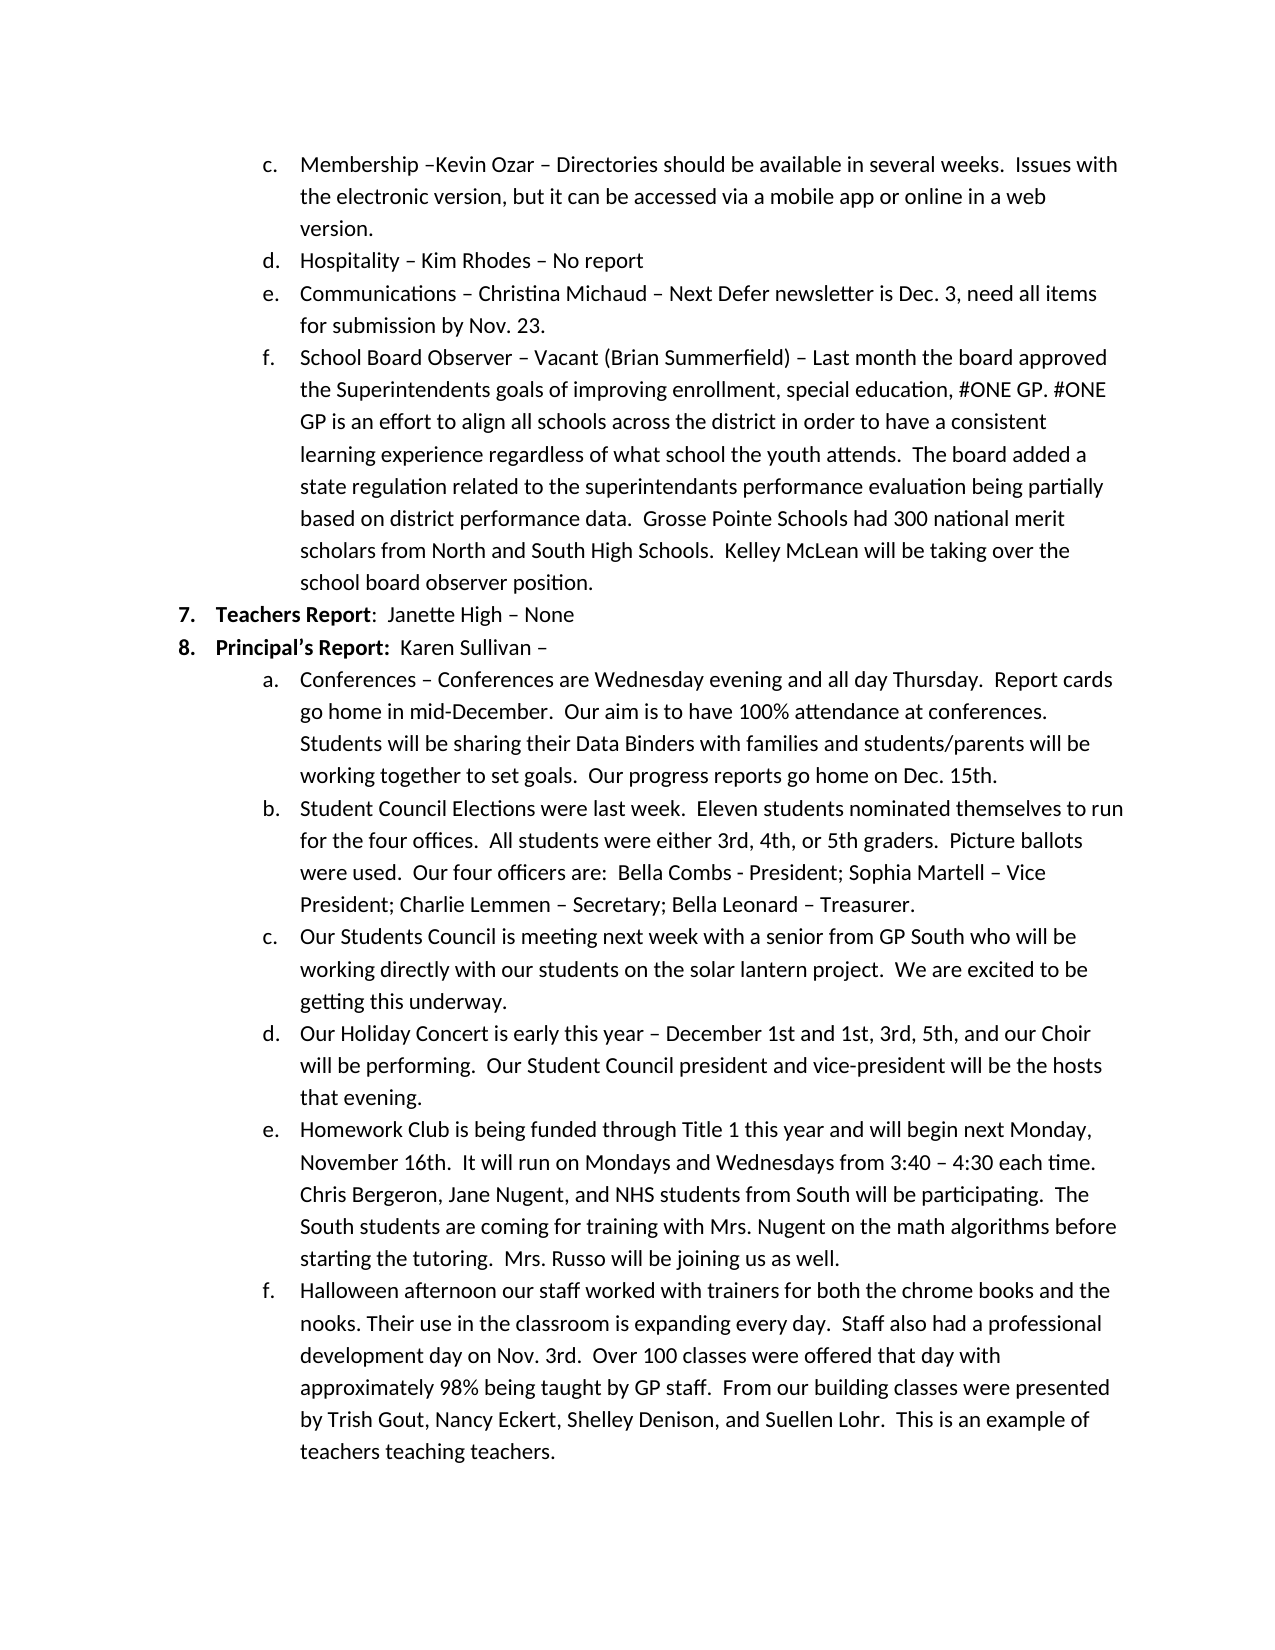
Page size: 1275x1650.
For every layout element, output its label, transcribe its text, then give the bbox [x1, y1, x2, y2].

list School Board Observer – Vacant (Brian Summerfield) – Last month the board approved the Superintendents goals of improving enrollment, special education, #ONE GP. #ONE GP is an effort to align all schools across the district in order to have a consistent learning experience regardless of what school the youth attends. The board added a state regulation related to the superintendants performance evaluation being partially based on district performance data. Grosse Pointe Schools had 300 national merit scholars from North and South High Schools. Kelley McLean will be taking over the school board observer position. [262, 343, 1125, 596]
list Hospitality – Kim Rhodes – No report [262, 247, 1125, 274]
list Conferences – Conferences are Wednesday evening and all day Thursday. Report cards go home in mid-December. Our aim is to have 100% attendance at conferences. Students will be sharing their Data Binders with families and students/parents will be working together to set goals. Our progress reports go home on Dec. 15th. [262, 665, 1125, 789]
list Our Holiday Concert is early this year – December 1st and 1st, 3rd, 5th, and our Choir will be performing. Our Student Council president and vice-president will be the hosts that evening. [262, 1019, 1125, 1111]
list Our Students Council is meeting next week with a senior from GP South who will be working directly with our students on the solar lantern project. We are excited to be getting this underway. [262, 922, 1125, 1015]
list Communications – Christina Michaud – Next Defer newsletter is Dec. 3, need all items for submission by Nov. 23. [262, 279, 1125, 339]
list Membership –Kevin Ozar – Directories should be available in several weeks. Issues with the electronic version, but it can be accessed via a mobile app or online in a web version. [262, 150, 1125, 242]
list Teachers Report: Janette High – None [178, 601, 1125, 629]
list Halloween afternoon our staff worked with trainers for both the chrome books and the nooks. Their use in the classroom is expanding every day. Staff also had a professional development day on Nov. 3rd. Over 100 classes were offered that day with approximately 98% being taught by GP staff. From our building classes were presented by Trish Gout, Nancy Eckert, Shelley Denison, and Suellen Lohr. This is an example of teachers teaching teachers. [262, 1277, 1125, 1466]
list Homework Club is being funded through Title 1 this year and will begin next Monday, November 16th. It will run on Mondays and Wednesdays from 3:40 – 4:30 each time. Chris Bergeron, Jane Nugent, and NHS students from South will be participating. The South students are coming for training with Mrs. Nugent on the math algorithms before starting the tutoring. Mrs. Russo will be joining us as well. [262, 1116, 1125, 1272]
list Principal’s Report: Karen Sullivan – [178, 633, 1125, 661]
list Student Council Elections were last week. Eleven students nominated themselves to run for the four offices. All students were either 3rd, 4th, or 5th graders. Picture ballots were used. Our four officers are: Bella Combs - President; Sophia Martell – Vice President; Charlie Lemmen – Secretary; Bella Leonard – Treasurer. [262, 794, 1125, 918]
